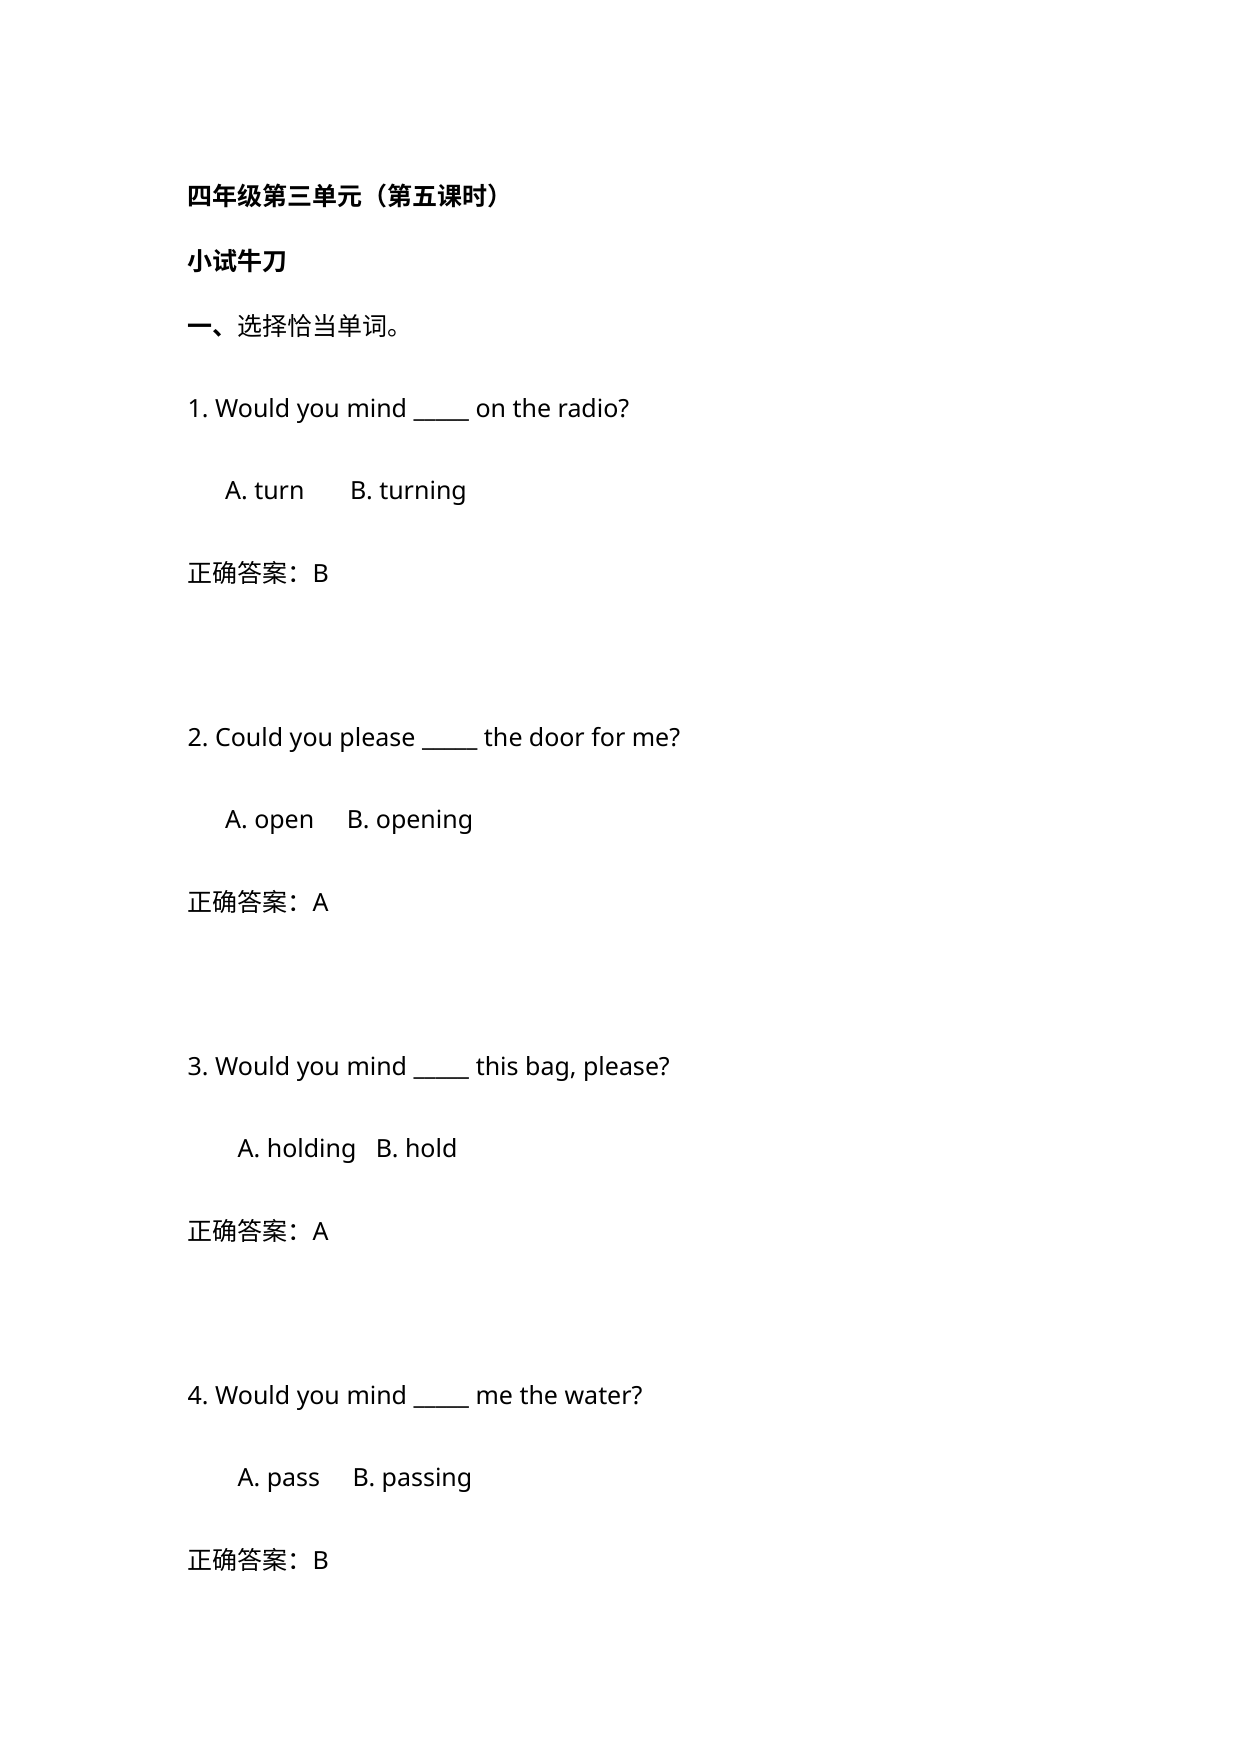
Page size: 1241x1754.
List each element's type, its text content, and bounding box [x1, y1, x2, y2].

text A. holding B. hold [187, 1115, 1053, 1180]
text 一、选择恰当单词。 [187, 292, 1053, 357]
text 小试牛刀 [187, 227, 1053, 292]
text 四年级第三单元（第五课时） [187, 162, 1053, 227]
text 正确答案：A [187, 868, 1053, 933]
text 正确答案：B [187, 539, 1053, 604]
list A. turn B. turning [225, 457, 1053, 522]
list A. open B. opening [225, 786, 1053, 851]
text 3. Would you mind _____ this bag, please? [187, 1033, 1053, 1098]
text 2. Could you please _____ the door for me? [187, 704, 1053, 769]
text 4. Would you mind _____ me the water? [187, 1362, 1053, 1427]
text 正确答案：B [187, 1526, 1053, 1591]
text 1. Would you mind _____ on the radio? [187, 375, 1053, 440]
text 正确答案：A [187, 1197, 1053, 1262]
text A. pass B. passing [187, 1444, 1053, 1509]
